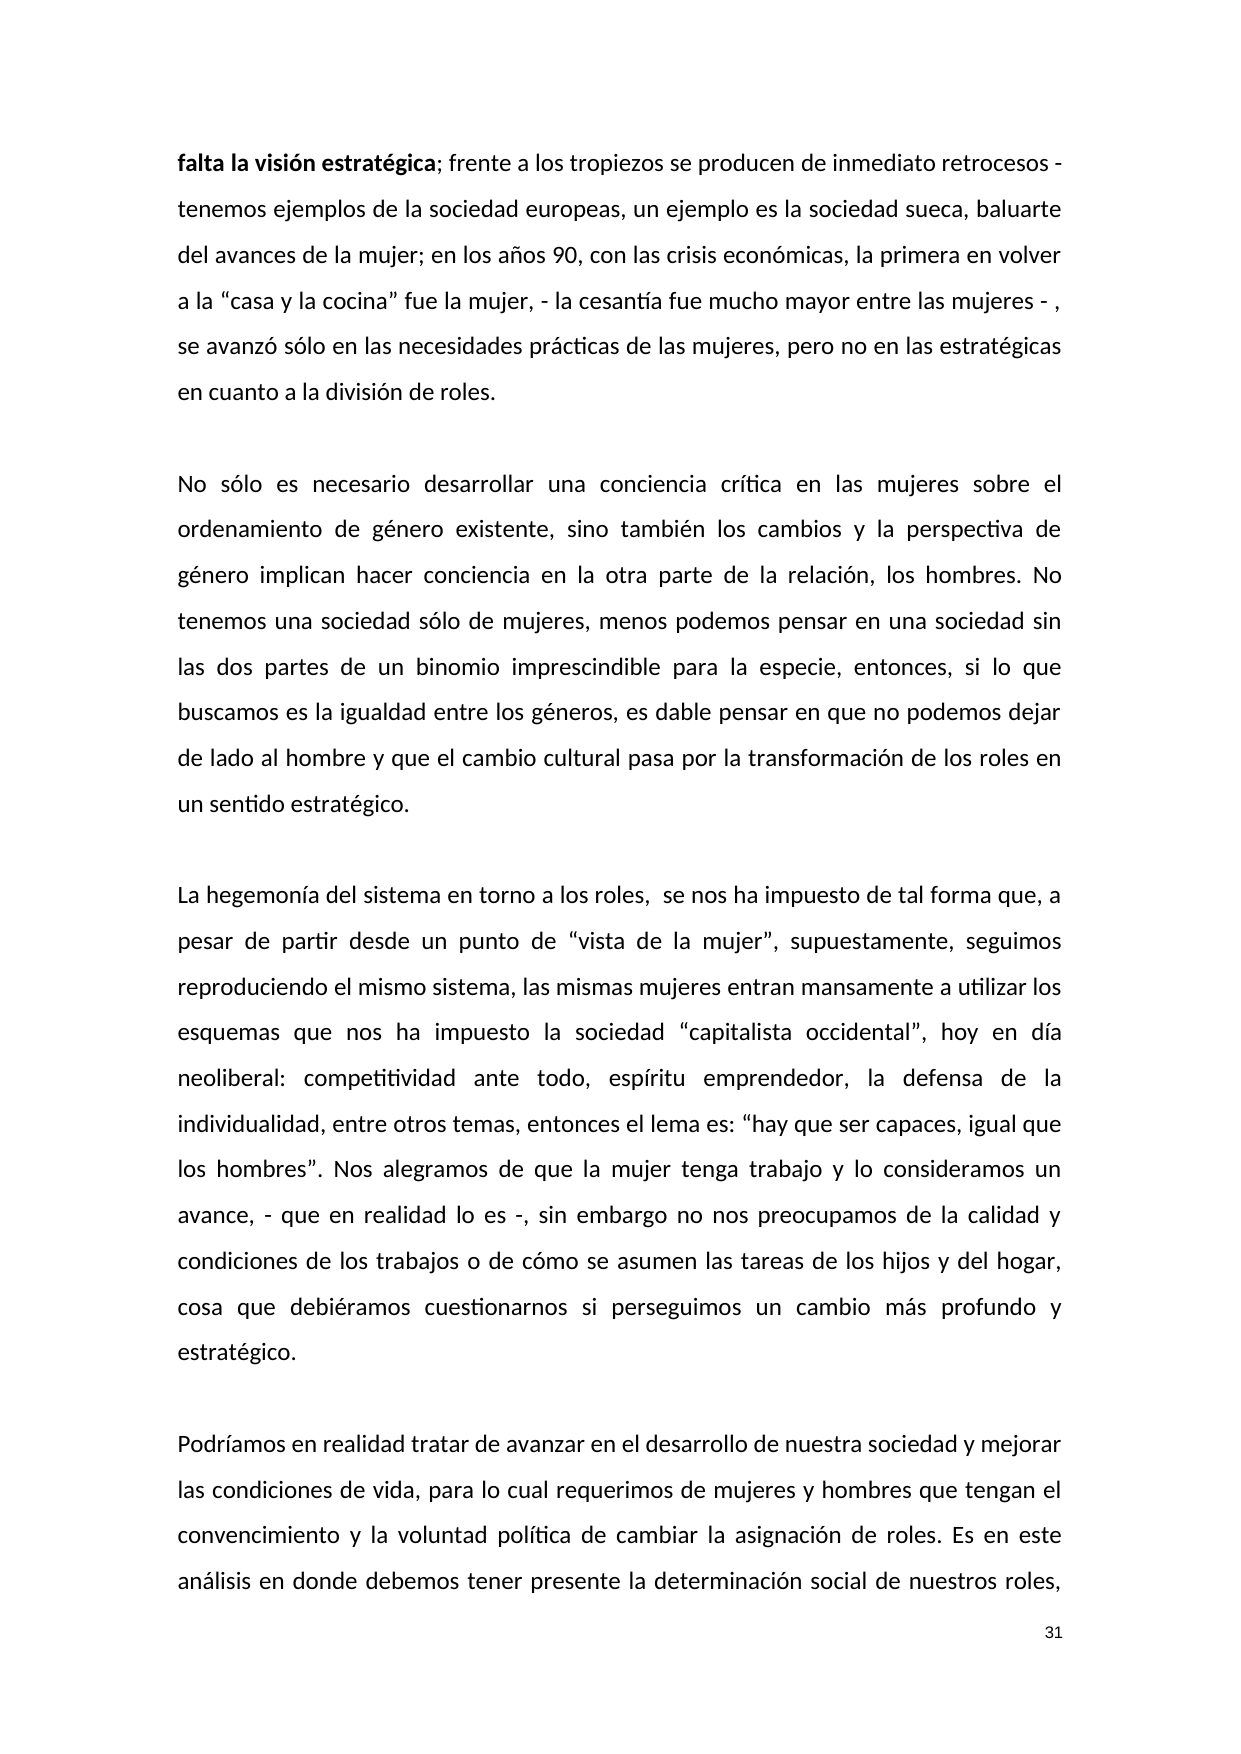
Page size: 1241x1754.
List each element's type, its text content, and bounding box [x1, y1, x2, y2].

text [177, 1428, 1063, 1596]
text La hegemonía del sistema en torno a los roles, se nos ha impuesto de tal forma que, a pesar de partir desde un punto de “vista de la mujer”, supuestamente, seguimos reproduciendo el mismo sistema, las mismas mujeres entran mansamente a utilizar los esquemas que nos ha impuesto la sociedad “capitalista occidental”, hoy en día neoliberal: competitividad ante todo, espíritu emprendedor, la defensa de la individualidad, entre otros temas, entonces el lema es: “hay que ser capaces, igual que los hombres”. Nos alegramos de que la mujer tenga trabajo y lo consideramos un avance, - que en realidad lo es -, sin embargo no nos preocupamos de la calidad y condiciones de los trabajos o de cómo se asumen las tareas de los hijos y del hogar, cosa que debiéramos cuestionarnos si perseguimos un cambio más profundo y estratégico. [177, 879, 1063, 1367]
text No sólo es necesario desarrollar una conciencia crítica en las mujeres sobre el ordenamiento de género existente, sino también los cambios y la perspectiva de género implican hacer conciencia en la otra parte de la relación, los hombres. No tenemos una sociedad sólo de mujeres, menos podemos pensar en una sociedad sin las dos partes de un binomio imprescindible para la especie, entonces, si lo que buscamos es la igualdad entre los géneros, es dable pensar en que no podemos dejar de lado al hombre y que el cambio cultural pasa por la transformación de los roles en un sentido estratégico. [177, 468, 1063, 818]
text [177, 148, 1063, 407]
